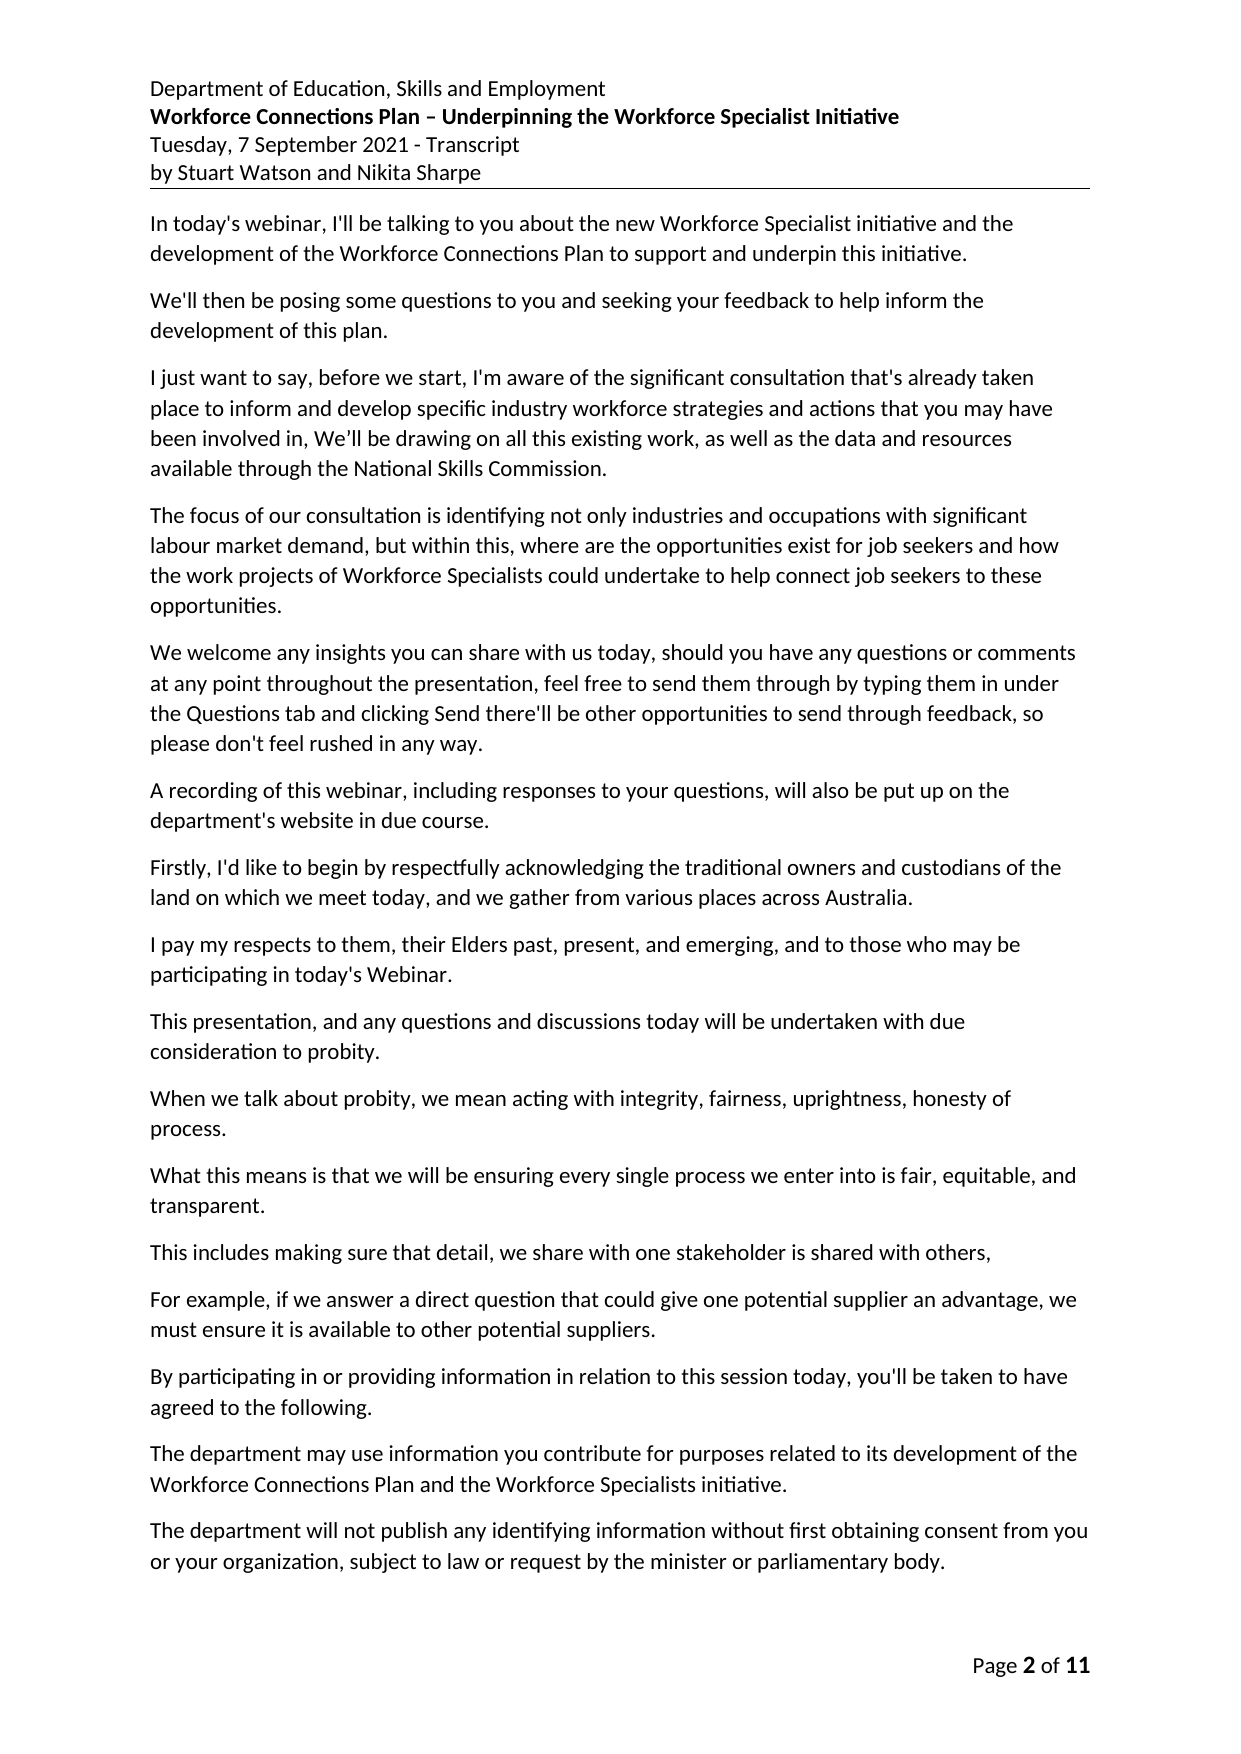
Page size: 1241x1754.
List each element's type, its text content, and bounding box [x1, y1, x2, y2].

text For example, if we answer a direct question that could give one potential supplier an advantage, we must ensure it is available to other potential suppliers. [150, 1285, 1090, 1343]
text I just want to say, before we start, I'm aware of the significant consultation that's already taken place to inform and develop specific industry workforce strategies and actions that you may have been involved in, We’ll be drawing on all this existing work, as well as the data and resources available through the National Skills Commission. [150, 363, 1090, 482]
text This includes making sure that detail, we share with one stakeholder is shared with others, [150, 1238, 1090, 1266]
text By participating in or providing information in relation to this session today, you'll be taken to have agreed to the following. [150, 1362, 1090, 1421]
text I pay my respects to them, their Elders past, present, and emerging, and to those who may be participating in today's Webinar. [150, 930, 1090, 988]
text What this means is that we will be ensuring every single process we enter into is fair, equitable, and transparent. [150, 1161, 1090, 1219]
text The focus of our consultation is identifying not only industries and occupations with significant labour market demand, but within this, where are the opportunities exist for job seekers and how the work projects of Workforce Specialists could undertake to help connect job seekers to these opportunities. [150, 501, 1090, 619]
text When we talk about probity, we mean acting with integrity, fairness, uprightness, honesty of process. [150, 1084, 1090, 1142]
text A recording of this webinar, including responses to your questions, will also be put up on the department's website in due course. [150, 776, 1090, 834]
text Firstly, I'd like to begin by respectfully acknowledging the traditional owners and custodians of the land on which we meet today, and we gather from various places across Australia. [150, 853, 1090, 911]
text The department may use information you contribute for purposes related to its development of the Workforce Connections Plan and the Workforce Specialists initiative. [150, 1439, 1090, 1498]
text The department will not publish any identifying information without first obtaining consent from you or your organization, subject to law or request by the minister or parliamentary body. [150, 1517, 1090, 1575]
text We'll then be posing some questions to you and seeking your feedback to help inform the development of this plan. [150, 286, 1090, 344]
text In today's webinar, I'll be talking to you about the new Workforce Specialist initiative and the development of the Workforce Connections Plan to support and underpin this initiative. [150, 209, 1090, 267]
text We welcome any insights you can share with us today, should you have any questions or comments at any point throughout the presentation, feel free to send them through by typing them in under the Questions tab and clicking Send there'll be other opportunities to send through feedback, so please don't feel rushed in any way. [150, 638, 1090, 757]
text This presentation, and any questions and discussions today will be undertaken with due consideration to probity. [150, 1007, 1090, 1065]
